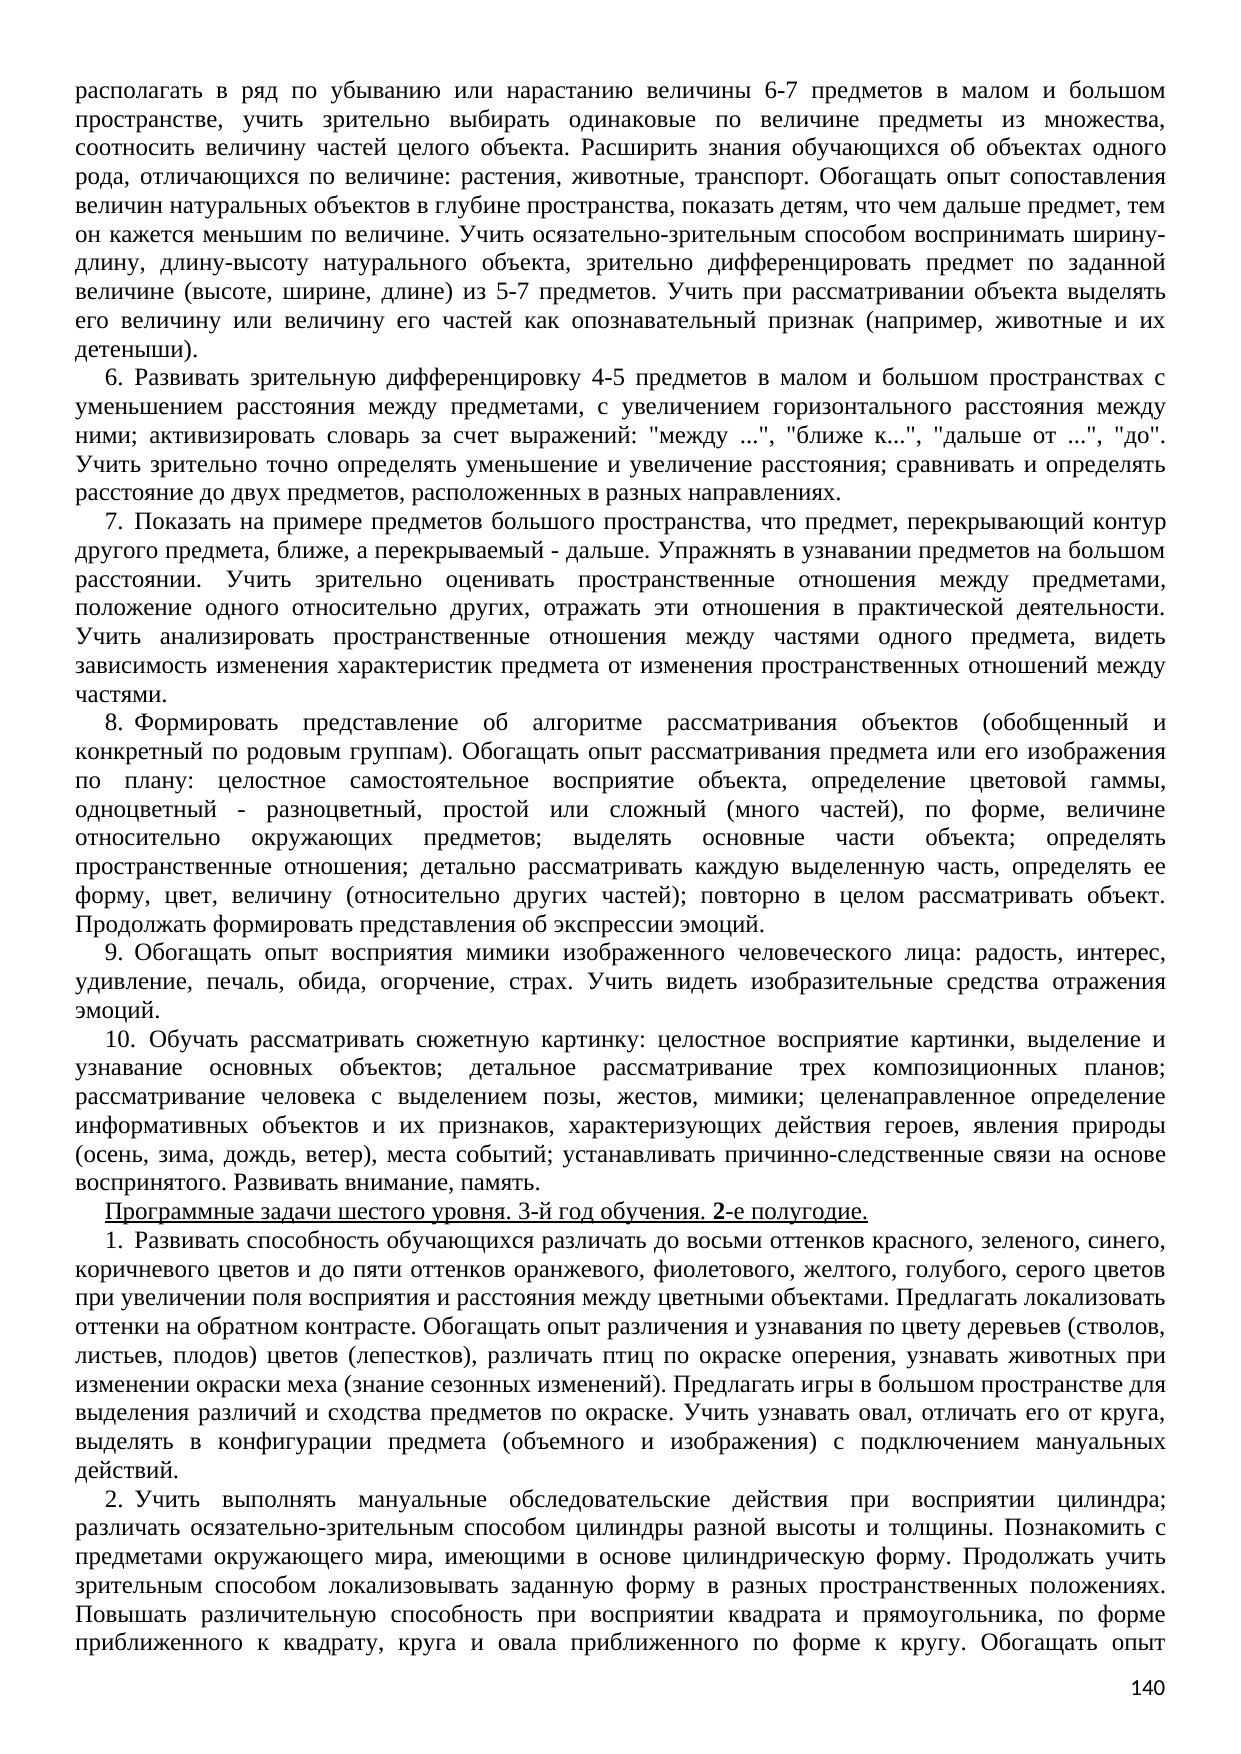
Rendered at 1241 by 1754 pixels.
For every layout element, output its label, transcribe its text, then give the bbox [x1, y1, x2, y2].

text Программные задачи шестого уровня. 3-й год обучения. 2-е полугодие. [75, 1196, 1167, 1225]
text 10. Обучать рассматривать сюжетную картинку: целостное восприятие картинки, выделение и узнавание основных объектов; детальное рассматривание трех композиционных планов; рассматривание человека с выделением позы, жестов, мимики; целенаправленное определение информативных объектов и их признаков, характеризующих действия героев, явления природы (осень, зима, дождь, ветер), места событий; устанавливать причинно-следственные связи на основе воспринятого. Развивать внимание, память. [75, 1024, 1167, 1196]
text 7. Показать на примере предметов большого пространства, что предмет, перекрывающий контур другого предмета, ближе, а перекрываемый - дальше. Упражнять в узнавании предметов на большом расстоянии. Учить зрительно оценивать пространственные отношения между предметами, положение одного относительно других, отражать эти отношения в практической деятельности. Учить анализировать пространственные отношения между частями одного предмета, видеть зависимость изменения характеристик предмета от изменения пространственных отношений между частями. [75, 506, 1167, 707]
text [75, 1484, 1167, 1656]
text 6. Развивать зрительную дифференцировку 4-5 предметов в малом и большом пространствах с уменьшением расстояния между предметами, с увеличением горизонтального расстояния между ними; активизировать словарь за счет выражений: "между ...", "ближе к...", "дальше от ...", "до". Учить зрительно точно определять уменьшение и увеличение расстояния; сравнивать и определять расстояние до двух предметов, расположенных в разных направлениях. [75, 362, 1167, 506]
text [75, 75, 1167, 362]
text 1. Развивать способность обучающихся различать до восьми оттенков красного, зеленого, синего, коричневого цветов и до пяти оттенков оранжевого, фиолетового, желтого, голубого, серого цветов при увеличении поля восприятия и расстояния между цветными объектами. Предлагать локализовать оттенки на обратном контрасте. Обогащать опыт различения и узнавания по цвету деревьев (стволов, листьев, плодов) цветов (лепестков), различать птиц по окраске оперения, узнавать животных при изменении окраски меха (знание сезонных изменений). Предлагать игры в большом пространстве для выделения различий и сходства предметов по окраске. Учить узнавать овал, отличать его от круга, выделять в конфигурации предмета (объемного и изображения) с подключением мануальных действий. [75, 1225, 1167, 1484]
text 8. Формировать представление об алгоритме рассматривания объектов (обобщенный и конкретный по родовым группам). Обогащать опыт рассматривания предмета или его изображения по плану: целостное самостоятельное восприятие объекта, определение цветовой гаммы, одноцветный - разноцветный, простой или сложный (много частей), по форме, величине относительно окружающих предметов; выделять основные части объекта; определять пространственные отношения; детально рассматривать каждую выделенную часть, определять ее форму, цвет, величину (относительно других частей); повторно в целом рассматривать объект. Продолжать формировать представления об экспрессии эмоций. [75, 707, 1167, 937]
text 9. Обогащать опыт восприятия мимики изображенного человеческого лица: радость, интерес, удивление, печаль, обида, огорчение, страх. Учить видеть изобразительные средства отражения эмоций. [75, 937, 1167, 1024]
